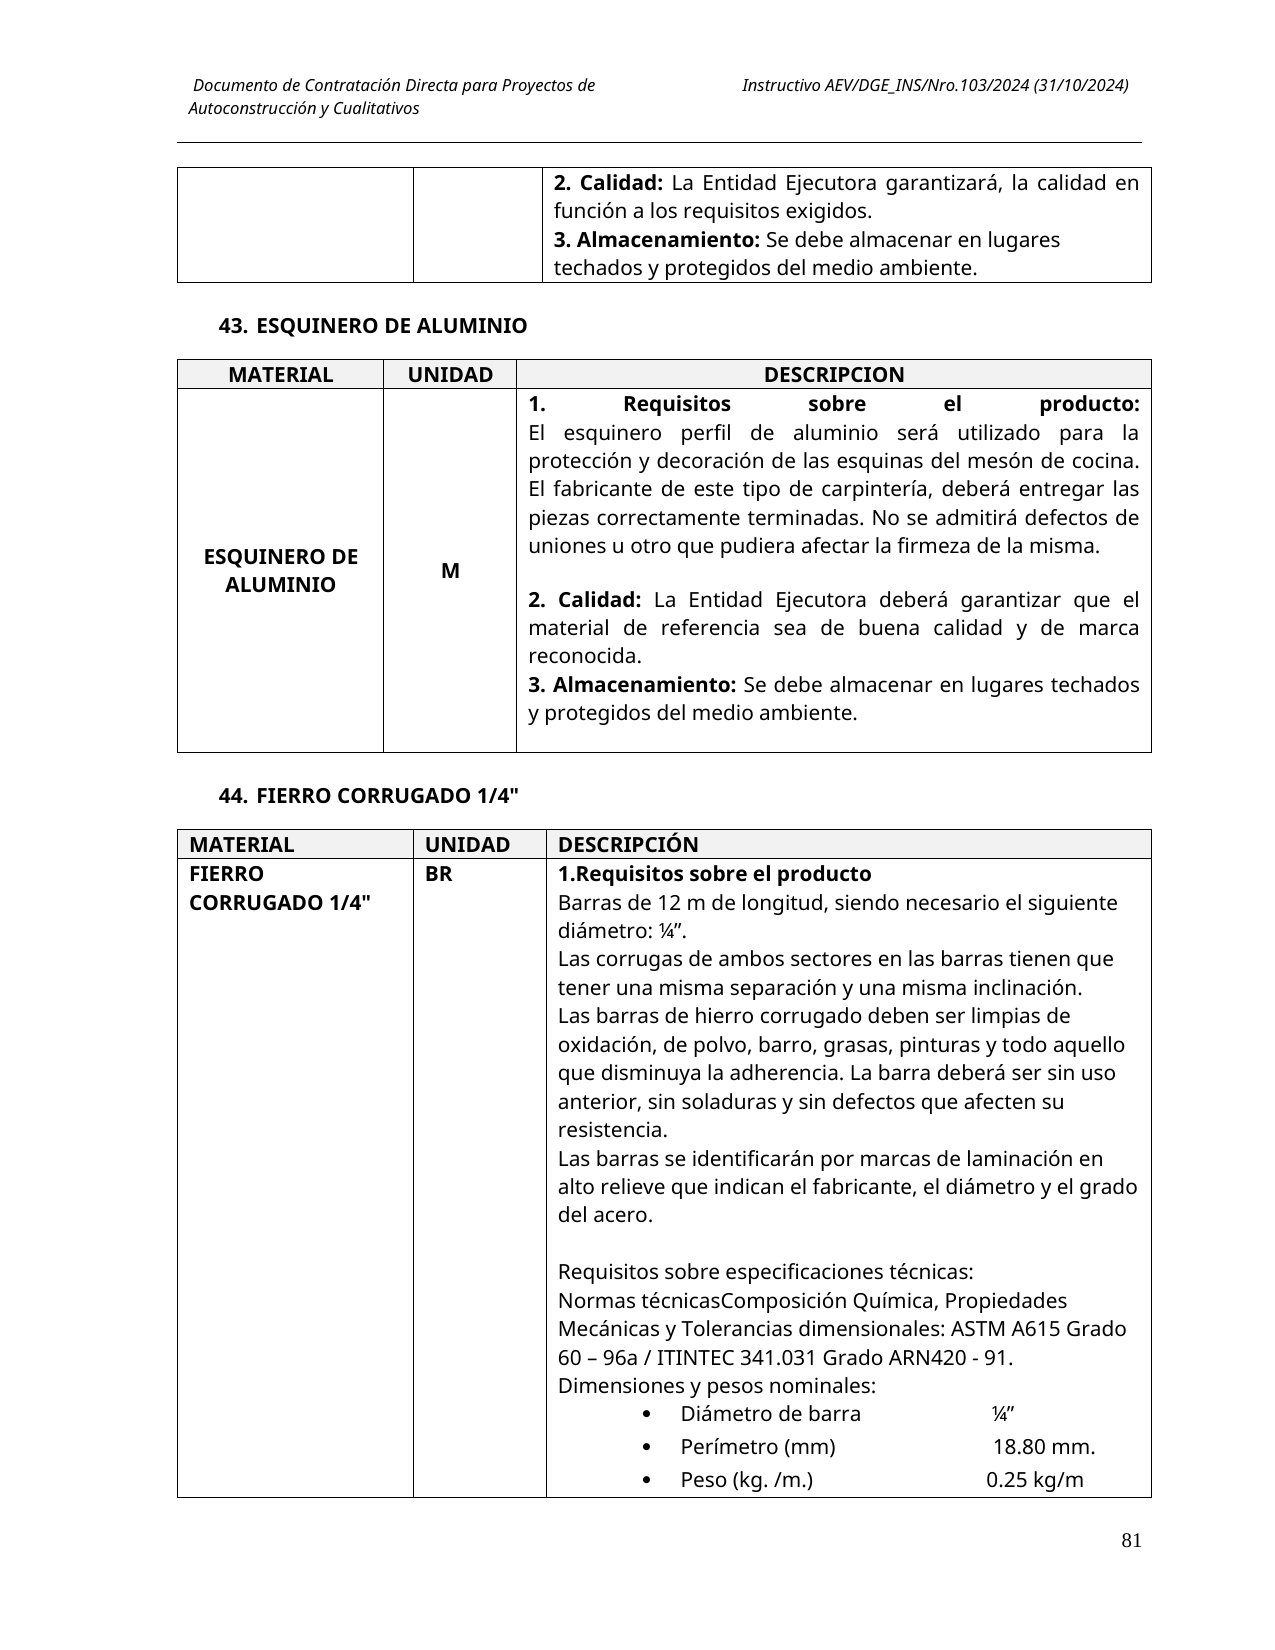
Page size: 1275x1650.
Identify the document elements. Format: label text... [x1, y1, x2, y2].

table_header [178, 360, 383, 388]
list ESQUINERO DE ALUMINIO [219, 311, 1142, 340]
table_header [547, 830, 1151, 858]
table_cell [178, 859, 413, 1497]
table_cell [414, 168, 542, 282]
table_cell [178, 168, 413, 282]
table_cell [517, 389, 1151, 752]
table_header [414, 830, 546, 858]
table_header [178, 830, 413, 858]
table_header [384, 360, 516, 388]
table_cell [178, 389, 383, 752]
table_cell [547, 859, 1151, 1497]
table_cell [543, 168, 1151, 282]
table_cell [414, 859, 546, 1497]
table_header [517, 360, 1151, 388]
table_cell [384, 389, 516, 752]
list FIERRO CORRUGADO 1/4" [219, 781, 1142, 810]
